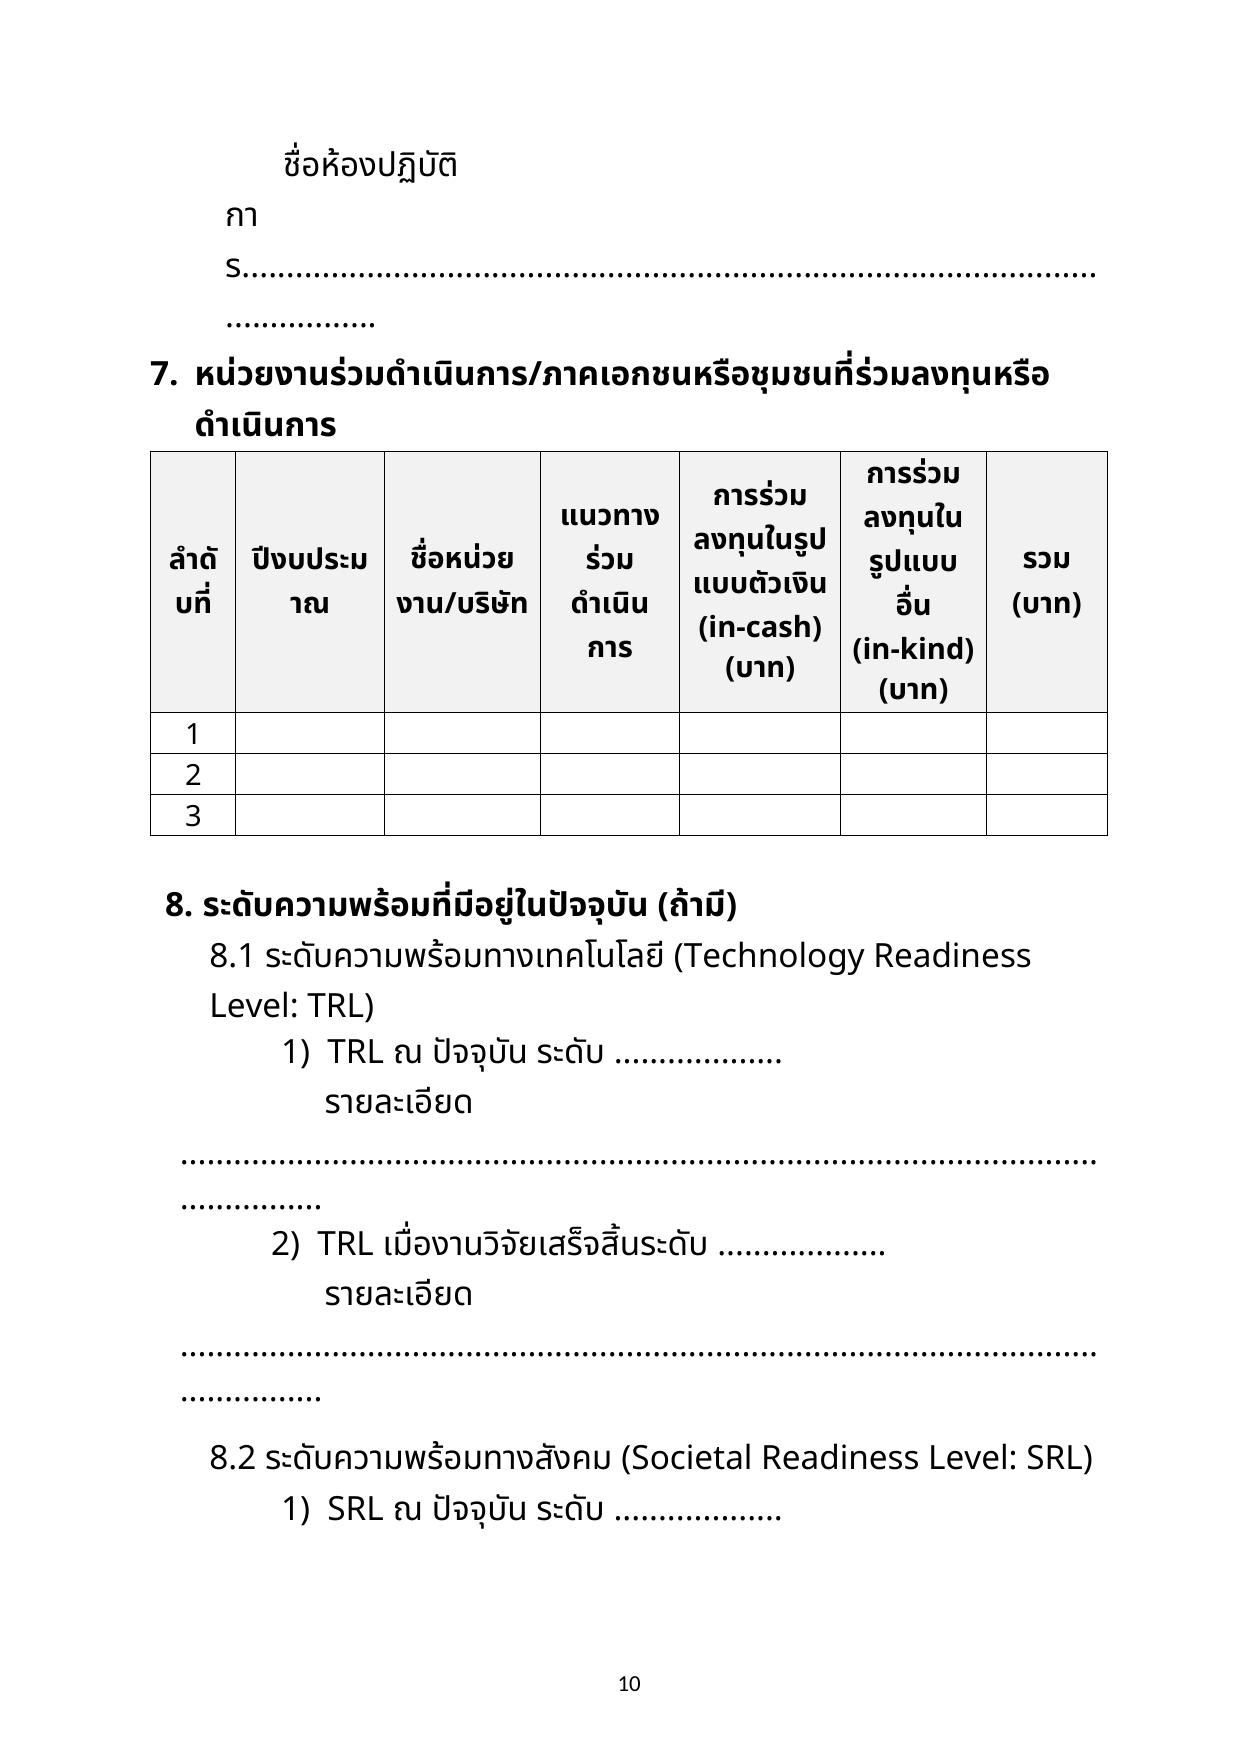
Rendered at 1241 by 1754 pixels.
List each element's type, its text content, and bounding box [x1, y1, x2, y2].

table_cell 1 [151, 713, 235, 753]
list ระดับความพร้อมที่มีอยู่ในปัจจุบัน (ถ้ามี) [165, 881, 1107, 932]
table_header ลำดับที่ [151, 452, 235, 712]
table_cell [680, 713, 840, 753]
table_cell [987, 713, 1107, 753]
table_cell [841, 713, 986, 753]
table_cell [987, 754, 1107, 794]
table_cell [236, 754, 384, 794]
table_cell [680, 754, 840, 794]
list ชื่อห้องปฏิบัติการ................................................................................................................. [225, 141, 1107, 337]
text 1) SRL ณ ปัจจุบัน ระดับ ................... [179, 1485, 1107, 1535]
table_cell [680, 795, 840, 834]
table_cell [385, 754, 540, 794]
table_header การร่วมลงทุนในรูปแบบอื่น (in-kind) (บาท) [841, 452, 986, 712]
text 2) TRL เมื่องานวิจัยเสร็จสิ้นระดับ ................... [150, 1219, 1107, 1270]
table_header ชื่อหน่วยงาน/บริษัท [385, 452, 540, 712]
table_cell 2 [151, 754, 235, 794]
table_cell [987, 795, 1107, 834]
table_header ปีงบประมาณ [236, 452, 384, 712]
table_cell [385, 795, 540, 834]
text รายละเอียด ....................................................................................................................... [179, 1078, 1107, 1219]
table_cell [236, 713, 384, 753]
table_cell [541, 795, 679, 834]
table_cell [541, 713, 679, 753]
table_cell [841, 795, 986, 834]
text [179, 1270, 1107, 1411]
list หน่วยงานร่วมดำเนินการ/ภาคเอกชนหรือชุมชนที่ร่วมลงทุนหรือดำเนินการ [150, 350, 1107, 451]
text 1) TRL ณ ปัจจุบัน ระดับ ................... [179, 1028, 1107, 1078]
table_cell 3 [151, 795, 235, 834]
table_header รวม (บาท) [987, 452, 1107, 712]
table_header การร่วมลงทุนในรูปแบบตัวเงิน (in-cash) (บาท) [680, 452, 840, 712]
table_header แนวทางร่วมดำเนินการ [541, 452, 679, 712]
text 8.1 ระดับความพร้อมทางเทคโนโลยี (Technology Readiness Level: TRL) [209, 932, 1107, 1028]
table_cell [841, 754, 986, 794]
table_cell [385, 713, 540, 753]
table_cell [236, 795, 384, 834]
table_cell [541, 754, 679, 794]
text 8.2 ระดับความพร้อมทางสังคม (Societal Readiness Level: SRL) [150, 1434, 1107, 1485]
